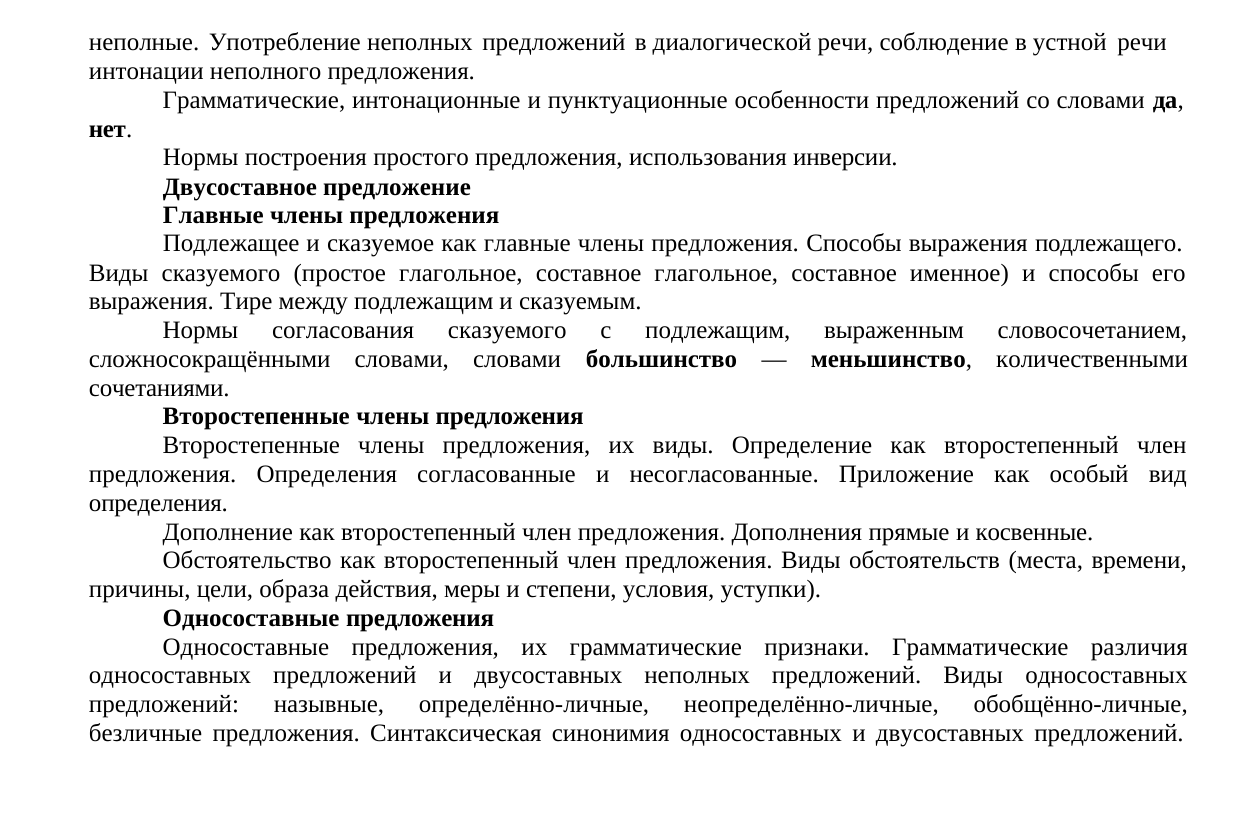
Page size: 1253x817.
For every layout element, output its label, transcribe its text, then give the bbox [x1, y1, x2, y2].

text Виды сказуемого (простое глагольное, составное глагольное, составное именное) и способы его выражения. Тире между подлежащим и сказуемым. [89, 258, 1187, 315]
text Второстепенные члены предложения, их виды. Определение как второстепенный член предложения. Определения согласованные и несогласованные. Приложение как особый вид определения. [89, 430, 1188, 517]
text Нормы согласования сказуемого с подлежащим, выраженным словосочетанием, сложносокращёнными словами, словами большинство — меньшинство, количественными сочетаниями. [89, 315, 1188, 401]
subtitle Односоставные предложения [162, 603, 1223, 632]
text Дополнение как второстепенный член предложения. Дополнения прямые и косвенные. [162, 517, 1223, 545]
text нет. [89, 114, 133, 142]
subtitle Второстепенные члены предложения [162, 402, 1223, 430]
text неполные. Употребление неполных предложений в диалогической речи, соблюдение в устной речи интонации неполного предложения. [89, 27, 1223, 85]
text Нормы построения простого предложения, использования инверсии. [163, 142, 1223, 171]
subtitle Двусоставное предложение Главные члены предложения [163, 172, 570, 229]
text Грамматические, интонационные и пунктуационные особенности предложений со словами да, [162, 85, 1223, 114]
text Подлежащее и сказуемое как главные члены предложения. Способы выражения подлежащего. [163, 229, 1223, 258]
text Односоставные предложения, их грамматические признаки. Грамматические различия односоставных предложений и двусоставных неполных предложений. Виды односоставных предложений: назывные, определённо-личные, неопределённо-личные, обобщённо-личные, безличные предложения. Синтаксическая синонимия односоставных и двусоставных предложений. [89, 632, 1188, 747]
text Обстоятельство как второстепенный член предложения. Виды обстоятельств (места, времени, причины, цели, образа действия, меры и степени, условия, уступки). [89, 545, 1187, 603]
